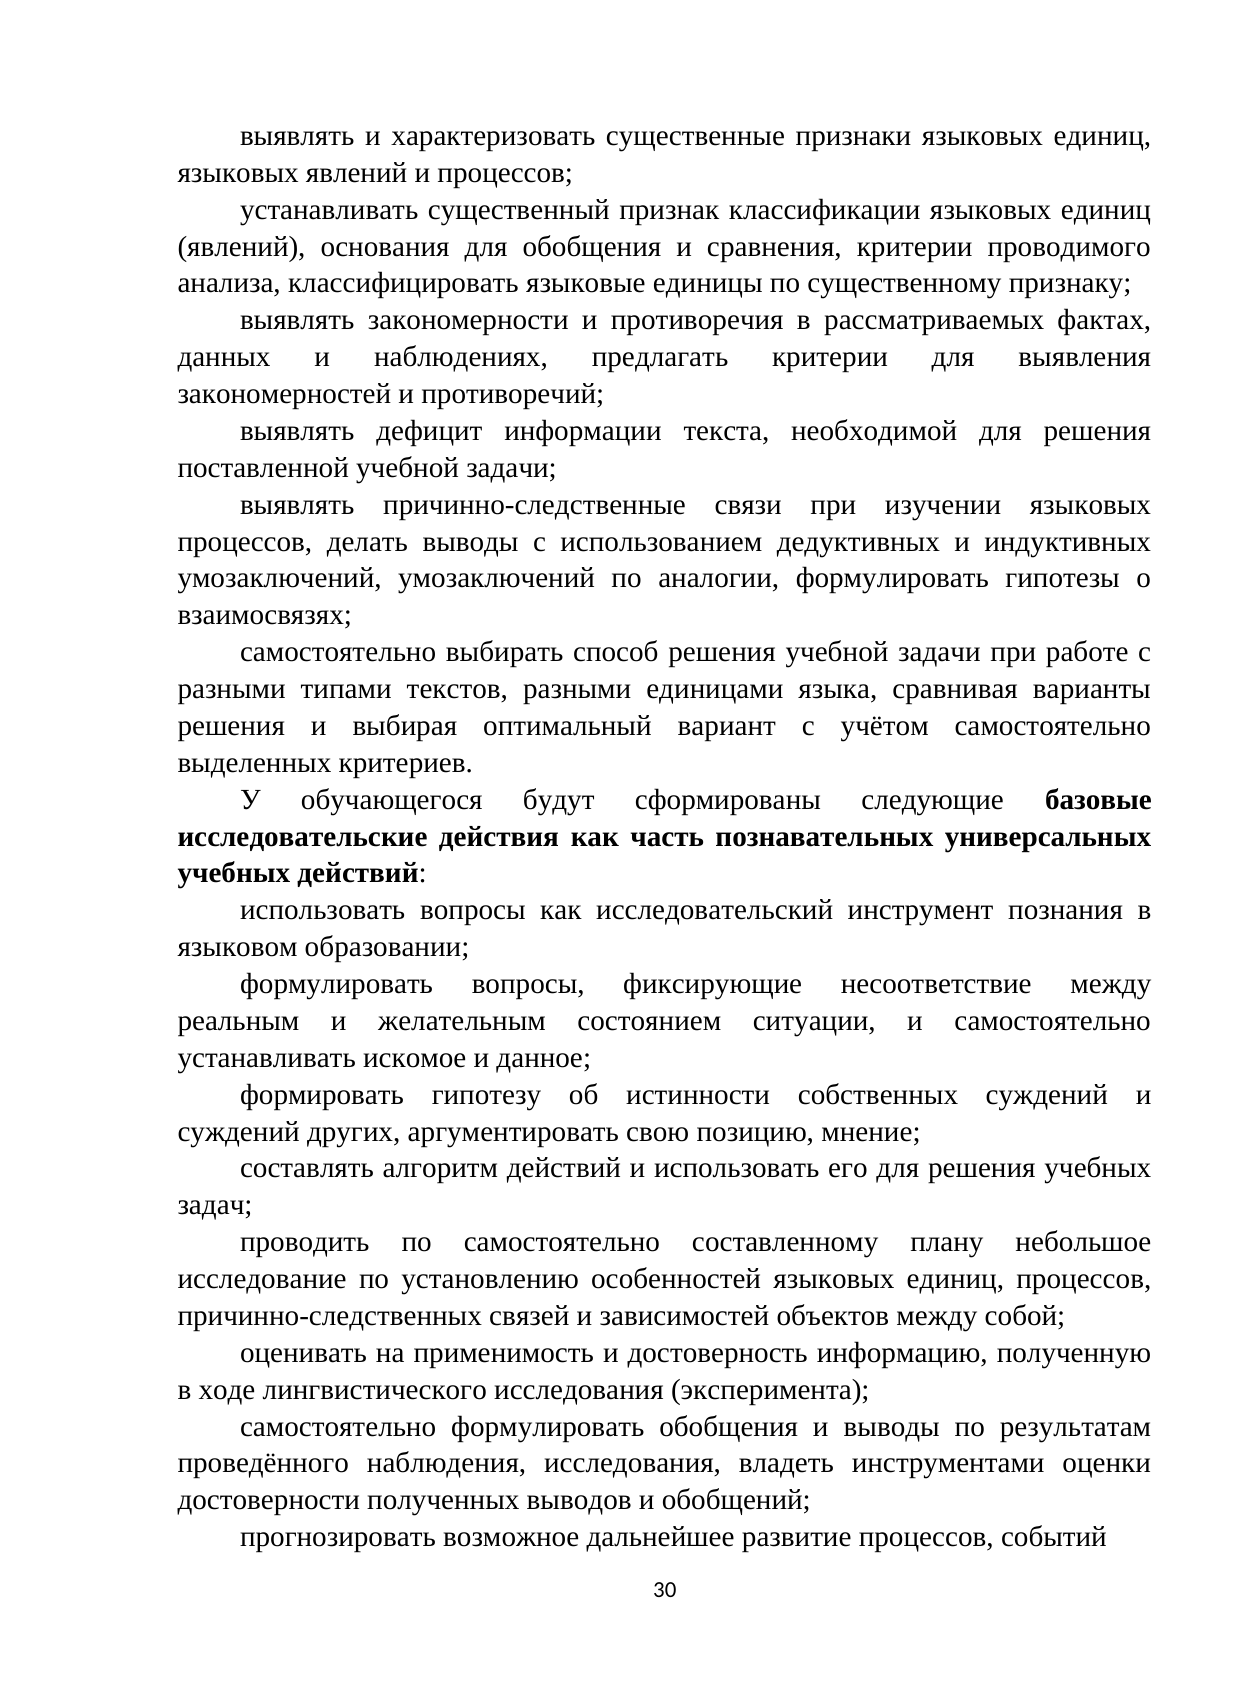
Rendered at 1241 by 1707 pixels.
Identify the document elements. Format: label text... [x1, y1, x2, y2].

text использовать вопросы как исследовательский инструмент познания в языковом образовании; [177, 892, 1152, 963]
text формулировать вопросы, фиксирующие несоответствие между реальным и желательным состоянием ситуации, и самостоятельно устанавливать искомое и данное; [177, 966, 1152, 1073]
text выявлять дефицит информации текста, необходимой для решения поставленной учебной задачи; [177, 413, 1152, 483]
text прогнозировать возможное дальнейшее развитие процессов, событий [177, 1519, 1152, 1553]
text самостоятельно формулировать обобщения и выводы по результатам проведённого наблюдения, исследования, владеть инструментами оценки достоверности полученных выводов и обобщений; [177, 1409, 1152, 1516]
text оценивать на применимость и достоверность информацию, полученную в ходе лингвистического исследования (эксперимента); [177, 1335, 1152, 1405]
text составлять алгоритм действий и использовать его для решения учебных задач; [177, 1151, 1152, 1221]
text самостоятельно выбирать способ решения учебной задачи при работе с разными типами текстов, разными единицами языка, сравнивая варианты решения и выбирая оптимальный вариант с учётом самостоятельно выделенных критериев. [177, 634, 1152, 778]
text устанавливать существенный признак классификации языковых единиц (явлений), основания для обобщения и сравнения, критерии проводимого анализа, классифицировать языковые единицы по существенному признаку; [177, 192, 1152, 299]
text выявлять причинно-следственные связи при изучении языковых процессов, делать выводы с использованием дедуктивных и индуктивных умозаключений, умозаключений по аналогии, формулировать гипотезы о взаимосвязях; [177, 487, 1152, 631]
text выявлять закономерности и противоречия в рассматриваемых фактах, данных и наблюдениях, предлагать критерии для выявления закономерностей и противоречий; [177, 302, 1152, 410]
text формировать гипотезу об истинности собственных суждений и суждений других, аргументировать свою позицию, мнение; [177, 1077, 1152, 1147]
text У обучающегося будут сформированы следующие базовые исследовательские действия как часть познавательных универсальных учебных действий: [177, 782, 1152, 889]
text проводить по самостоятельно составленному плану небольшое исследование по установлению особенностей языковых единиц, процессов, причинно-следственных связей и зависимостей объектов между собой; [177, 1224, 1152, 1332]
text выявлять и характеризовать существенные признаки языковых единиц, языковых явлений и процессов; [177, 118, 1152, 188]
